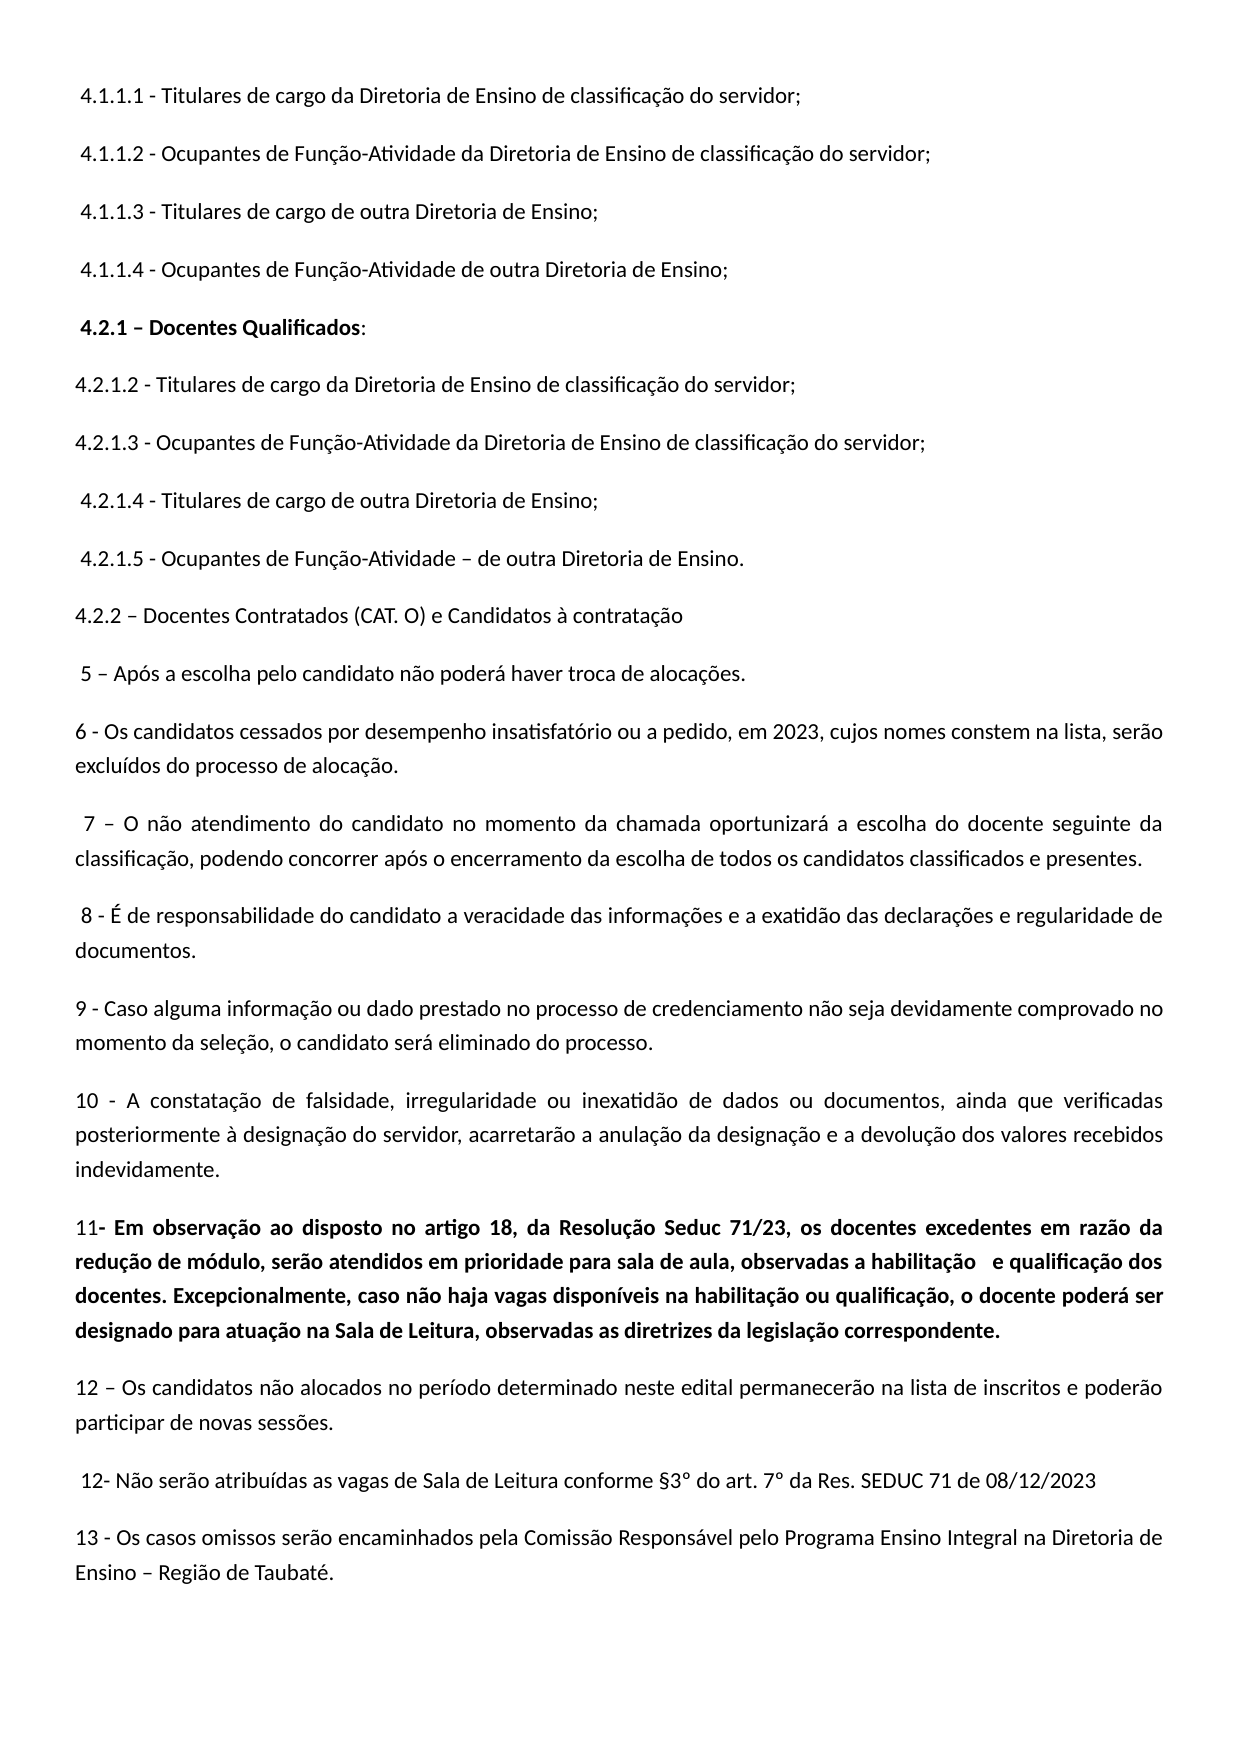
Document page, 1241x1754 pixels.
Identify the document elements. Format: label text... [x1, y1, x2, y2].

text 11- Em observação ao disposto no artigo 18, da Resolução Seduc 71/23, os docentes excedentes em razão da redução de módulo, serão atendidos em prioridade para sala de aula, observadas a habilitação e qualificação dos docentes. Excepcionalmente, caso não haja vagas disponíveis na habilitação ou qualificação, o docente poderá ser designado para atuação na Sala de Leitura, observadas as diretrizes da legislação correspondente. [75, 1206, 1165, 1344]
text 7 – O não atendimento do candidato no momento da chamada oportunizará a escolha do docente seguinte da classificação, podendo concorrer após o encerramento da escolha de todos os candidatos classificados e presentes. [75, 803, 1165, 872]
text 4.2.1 – Docentes Qualificados: [75, 306, 1165, 341]
text 4.1.1.1 - Titulares de cargo da Diretoria de Ensino de classificação do servidor; [75, 75, 1165, 109]
text 10 - A constatação de falsidade, irregularidade ou inexatidão de dados ou documentos, ainda que verificadas posteriormente à designação do servidor, acarretarão a anulação da designação e a devolução dos valores recebidos indevidamente. [75, 1080, 1165, 1183]
text 4.1.1.2 - Ocupantes de Função-Atividade da Diretoria de Ensino de classificação do servidor; [75, 133, 1165, 167]
text 6 - Os candidatos cessados por desempenho insatisfatório ou a pedido, em 2023, cujos nomes constem na lista, serão excluídos do processo de alocação. [75, 711, 1165, 780]
text 4.1.1.4 - Ocupantes de Função-Atividade de outra Diretoria de Ensino; [75, 248, 1165, 283]
text 8 - É de responsabilidade do candidato a veracidade das informações e a exatidão das declarações e regularidade de documentos. [75, 895, 1165, 964]
text 9 - Caso alguma informação ou dado prestado no processo de credenciamento não seja devidamente comprovado no momento da seleção, o candidato será eliminado do processo. [75, 987, 1165, 1056]
text 4.1.1.3 - Titulares de cargo de outra Diretoria de Ensino; [75, 191, 1165, 225]
text 13 - Os casos omissos serão encaminhados pela Comissão Responsável pelo Programa Ensino Integral na Diretoria de Ensino – Região de Taubaté. [75, 1517, 1165, 1586]
text 12 – Os candidatos não alocados no período determinado neste edital permanecerão na lista de inscritos e poderão participar de novas sessões. [75, 1367, 1165, 1436]
text 4.2.2 – Docentes Contratados (CAT. O) e Candidatos à contratação [75, 595, 1165, 630]
text 4.2.1.2 - Titulares de cargo da Diretoria de Ensino de classificação do servidor; [75, 364, 1165, 398]
text 4.2.1.3 - Ocupantes de Função-Atividade da Diretoria de Ensino de classificação do servidor; [75, 422, 1165, 456]
text 4.2.1.4 - Titulares de cargo de outra Diretoria de Ensino; [75, 480, 1165, 514]
text 4.2.1.5 - Ocupantes de Função-Atividade – de outra Diretoria de Ensino. [75, 537, 1165, 572]
text 12- Não serão atribuídas as vagas de Sala de Leitura conforme §3º do art. 7º da Res. SEDUC 71 de 08/12/2023 [75, 1459, 1165, 1494]
text 5 – Após a escolha pelo candidato não poderá haver troca de alocações. [75, 653, 1165, 687]
